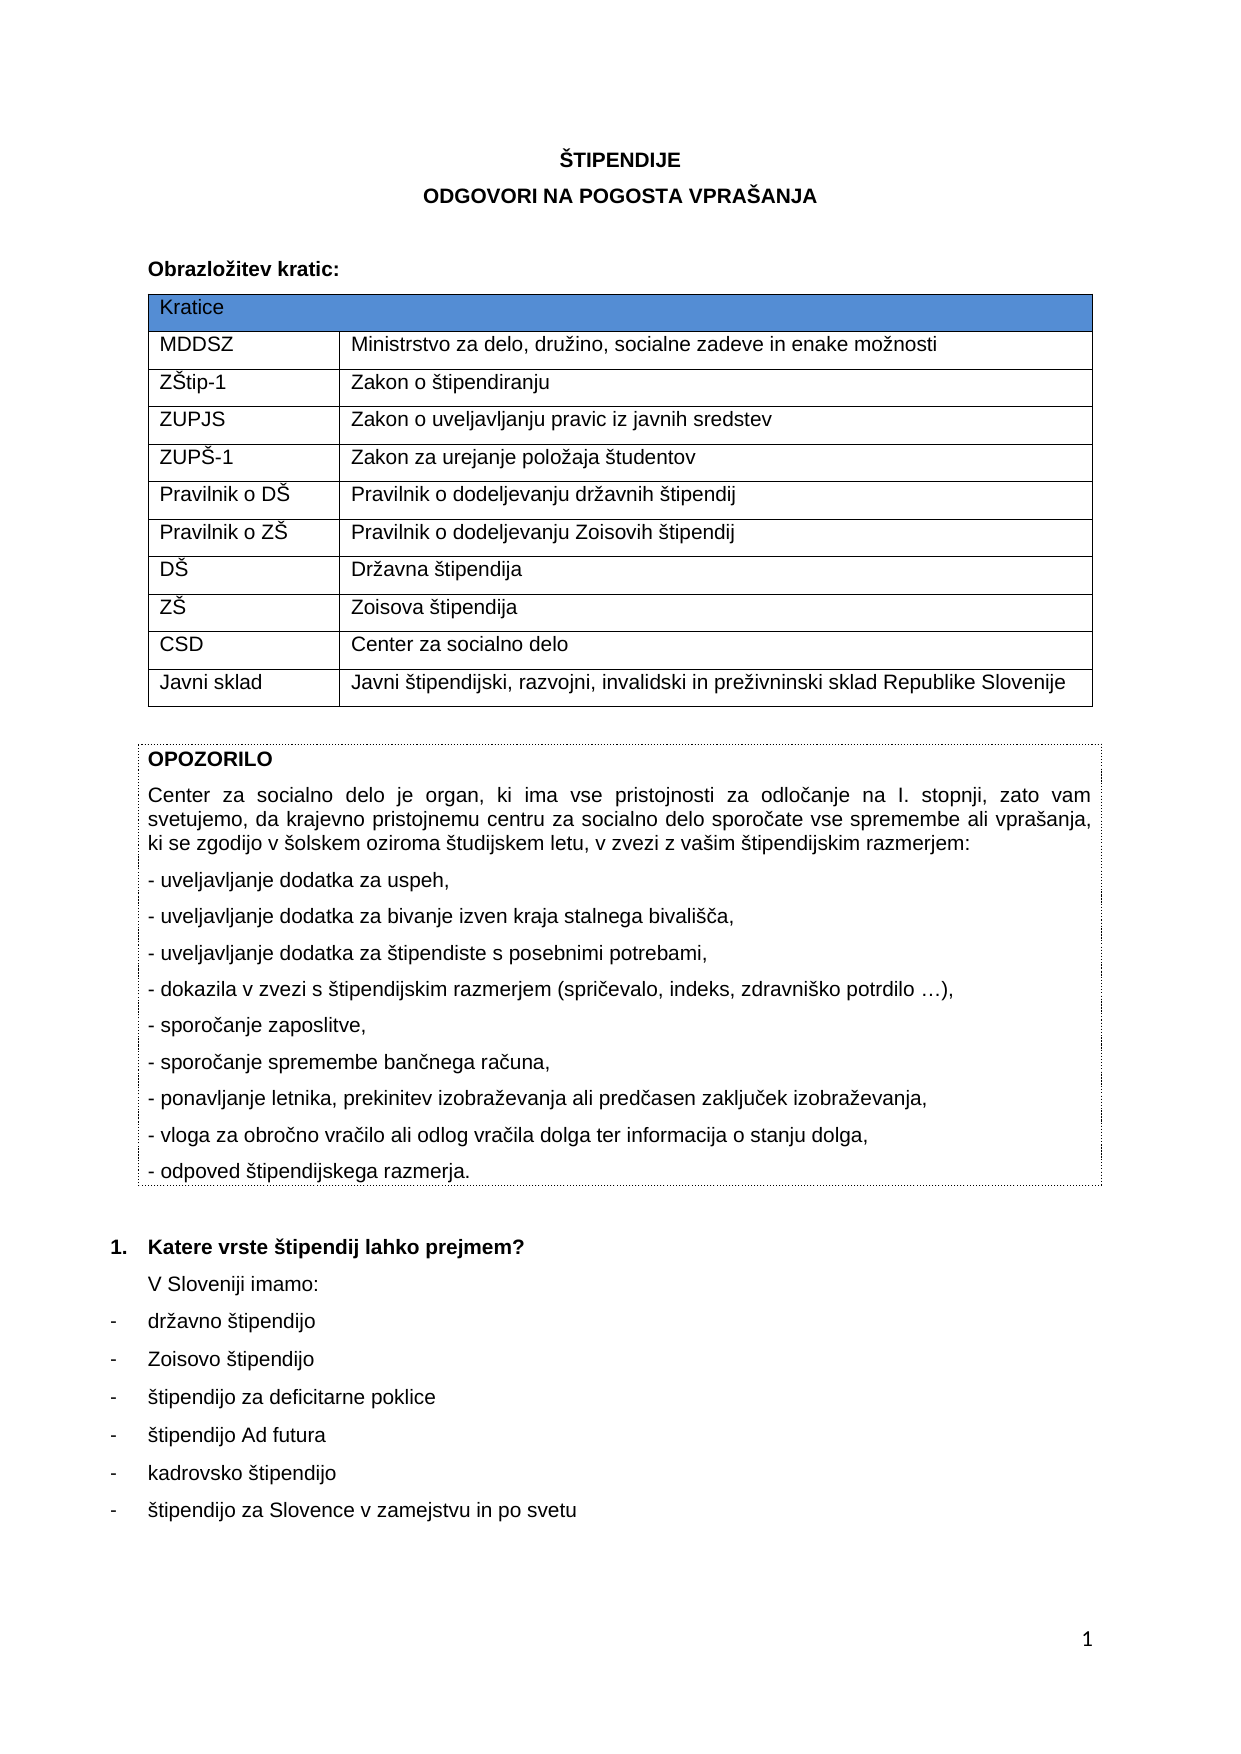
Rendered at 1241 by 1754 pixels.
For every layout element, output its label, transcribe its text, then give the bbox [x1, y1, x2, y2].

table_header Kratice [149, 295, 1092, 331]
list štipendijo za Slovence v zamejstvu in po svetu [110, 1498, 1093, 1523]
text - uveljavljanje dodatka za bivanje izven kraja stalnega bivališča, [138, 901, 1102, 928]
table_cell Zoisova štipendija [340, 595, 1092, 631]
table_cell Zakon za urejanje položaja študentov [340, 445, 1092, 481]
text - ponavljanje letnika, prekinitev izobraževanja ali predčasen zaključek izobraževanja, [138, 1083, 1102, 1110]
table_cell Pravilnik o ZŠ [149, 520, 339, 556]
table_cell DŠ [149, 557, 339, 593]
table_cell Pravilnik o dodeljevanju državnih štipendij [340, 482, 1092, 518]
text - dokazila v zvezi s štipendijskim razmerjem (spričevalo, indeks, zdravniško potrdilo …), [138, 974, 1102, 1001]
table_cell Državna štipendija [340, 557, 1092, 593]
table_cell Ministrstvo za delo, družino, socialne zadeve in enake možnosti [340, 332, 1092, 368]
table_cell MDDSZ [149, 332, 339, 368]
table_cell Javni sklad [149, 670, 339, 706]
text - vloga za obročno vračilo ali odlog vračila dolga ter informacija o stanju dolga, [138, 1119, 1102, 1147]
text Obrazložitev kratic: [148, 257, 1093, 281]
text V Sloveniji imamo: [148, 1272, 1093, 1296]
text - uveljavljanje dodatka za uspeh, [138, 864, 1102, 891]
table_cell Javni štipendijski, razvojni, invalidski in preživninski sklad Republike Slovenije [340, 670, 1092, 706]
table_cell ZŠtip-1 [149, 370, 339, 406]
table_cell ZUPŠ-1 [149, 445, 339, 481]
table_cell Zakon o uveljavljanju pravic iz javnih sredstev [340, 407, 1092, 443]
table_cell Pravilnik o DŠ [149, 482, 339, 518]
table_cell CSD [149, 632, 339, 668]
text - odpoved štipendijskega razmerja. [138, 1156, 1102, 1186]
list Zoisovo štipendijo [110, 1346, 1093, 1371]
text ODGOVORI NA POGOSTA VPRAŠANJA [148, 184, 1093, 208]
text - sporočanje spremembe bančnega računa, [138, 1047, 1102, 1074]
table_cell Zakon o štipendiranju [340, 370, 1092, 406]
text OPOZORILO [138, 743, 1102, 771]
text Center za socialno delo je organ, ki ima vse pristojnosti za odločanje na I. stopnji, zato vam svetujemo, da krajevno pristojnemu centru za socialno delo sporočate vse spremembe ali vprašanja, ki se zgodijo v šolskem oziroma študijskem letu, v zvezi z vašim štipendijskim razmerjem: [138, 780, 1102, 855]
list štipendijo Ad futura [110, 1422, 1093, 1447]
list kadrovsko štipendijo [110, 1460, 1093, 1485]
table_cell Pravilnik o dodeljevanju Zoisovih štipendij [340, 520, 1092, 556]
text - uveljavljanje dodatka za štipendiste s posebnimi potrebami, [138, 937, 1102, 964]
list Katere vrste štipendij lahko prejmem? [110, 1235, 1093, 1259]
table_cell ZUPJS [149, 407, 339, 443]
list štipendijo za deficitarne poklice [110, 1384, 1093, 1409]
text ŠTIPENDIJE [148, 148, 1093, 172]
table_cell ZŠ [149, 595, 339, 631]
text - sporočanje zaposlitve, [138, 1010, 1102, 1037]
table_cell Center za socialno delo [340, 632, 1092, 668]
list državno štipendijo [110, 1308, 1093, 1333]
